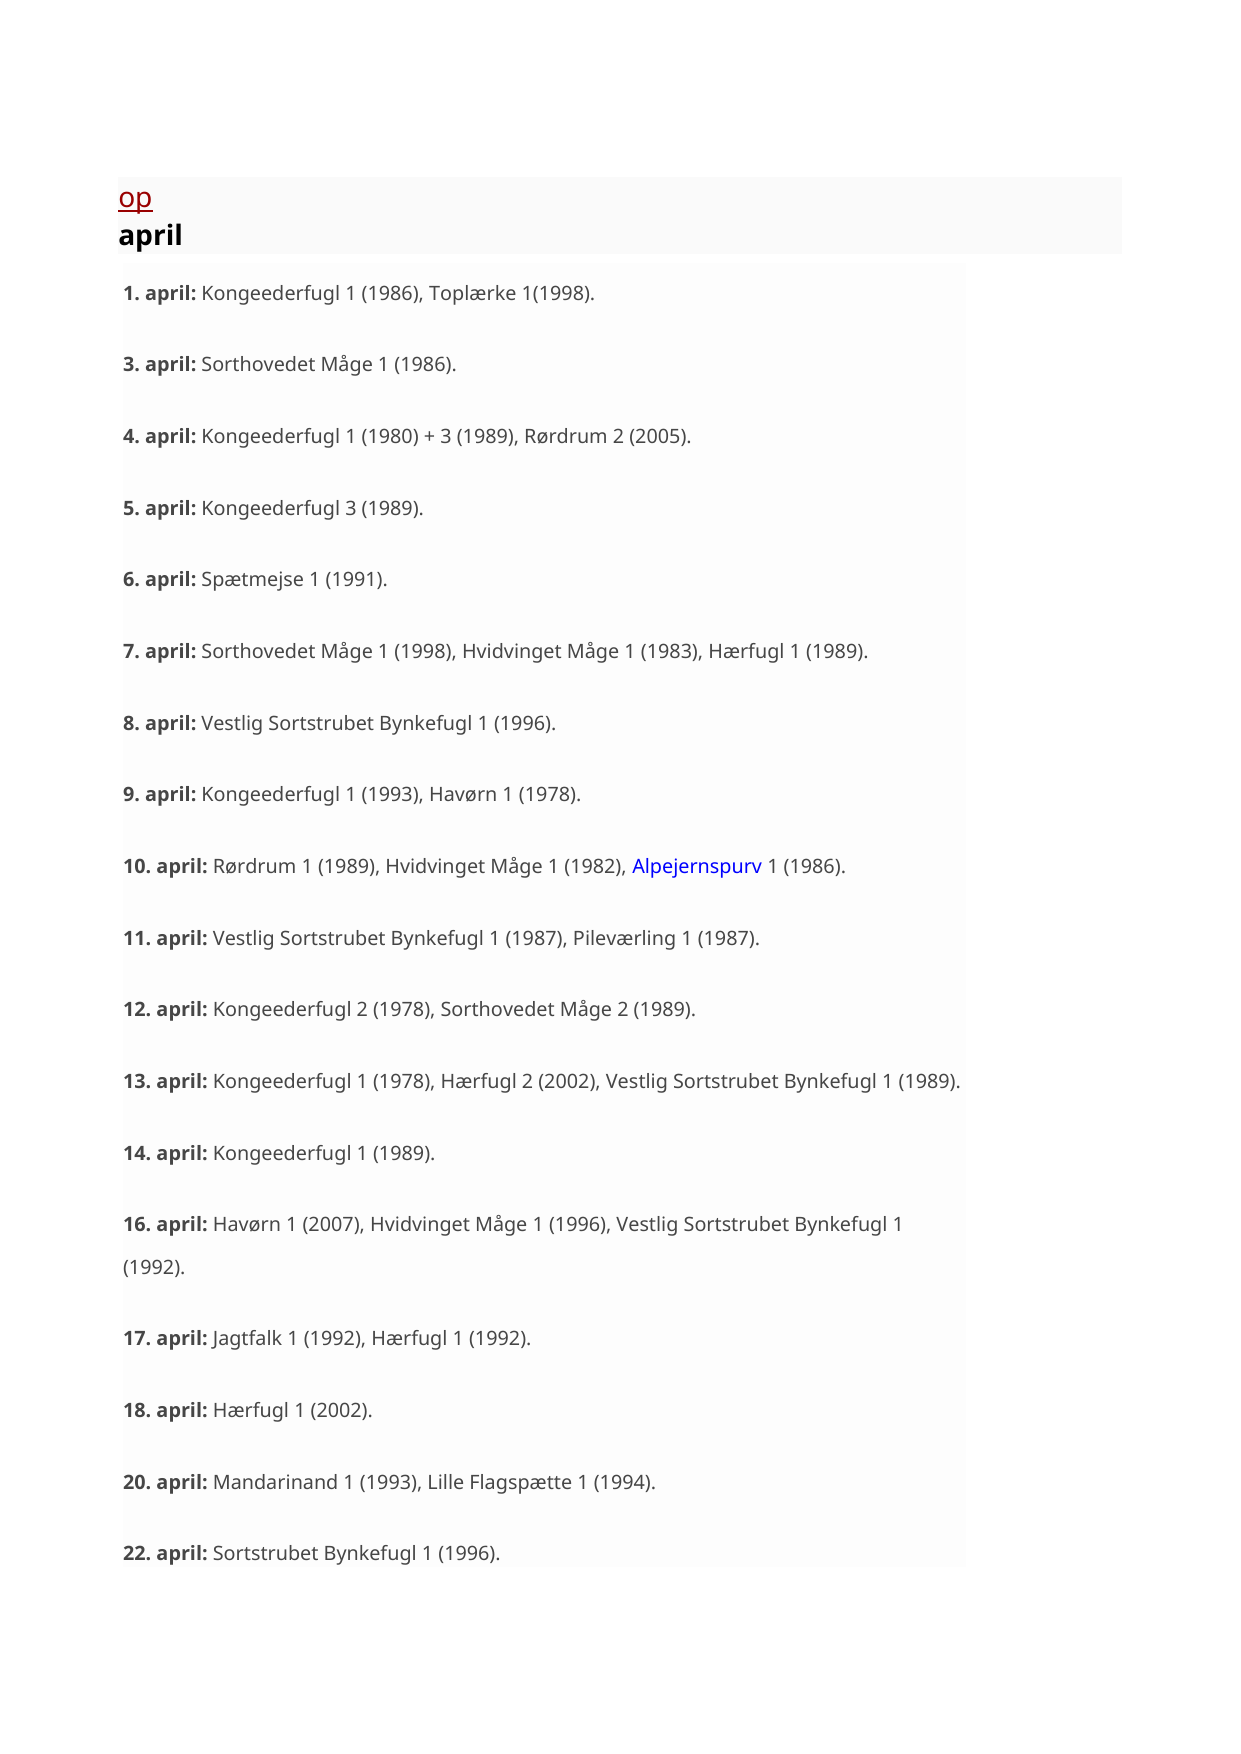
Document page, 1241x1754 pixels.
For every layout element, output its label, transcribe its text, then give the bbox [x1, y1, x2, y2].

text 6. april: Spætmejse 1 (1991). [123, 550, 966, 592]
text 12. april: Kongeederfugl 2 (1978), Sorthovedet Måge 2 (1989). [123, 980, 966, 1022]
text op [118, 177, 1122, 216]
text 16. april: Havørn 1 (2007), Hvidvinget Måge 1 (1996), Vestlig Sortstrubet Bynkefugl 1 (1992). [123, 1195, 966, 1280]
text 14. april: Kongeederfugl 1 (1989). [123, 1123, 966, 1166]
text april [118, 216, 1122, 254]
text 22. april: Sortstrubet Bynkefugl 1 (1996). [123, 1524, 966, 1567]
text 11. april: Vestlig Sortstrubet Bynkefugl 1 (1987), Pileværling 1 (1987). [123, 908, 966, 951]
text 5. april: Kongeederfugl 3 (1989). [123, 478, 966, 521]
text 4. april: Kongeederfugl 1 (1980) + 3 (1989), Rørdrum 2 (2005). [123, 407, 966, 449]
text 8. april: Vestlig Sortstrubet Bynkefugl 1 (1996). [123, 693, 966, 736]
text 9. april: Kongeederfugl 1 (1993), Havørn 1 (1978). [123, 765, 966, 807]
text 13. april: Kongeederfugl 1 (1978), Hærfugl 2 (2002), Vestlig Sortstrubet Bynkefugl 1 (1989). [123, 1052, 966, 1094]
text 10. april: Rørdrum 1 (1989), Hvidvinget Måge 1 (1982), Alpejernspurv 1 (1986). [123, 837, 966, 879]
text 7. april: Sorthovedet Måge 1 (1998), Hvidvinget Måge 1 (1983), Hærfugl 1 (1989). [123, 622, 966, 664]
text 18. april: Hærfugl 1 (2002). [123, 1381, 966, 1423]
text 3. april: Sorthovedet Måge 1 (1986). [123, 335, 966, 377]
text 17. april: Jagtfalk 1 (1992), Hærfugl 1 (1992). [123, 1309, 966, 1352]
text 20. april: Mandarinand 1 (1993), Lille Flagspætte 1 (1994). [123, 1452, 966, 1495]
text 1. april: Kongeederfugl 1 (1986), Toplærke 1(1998). [123, 263, 966, 306]
